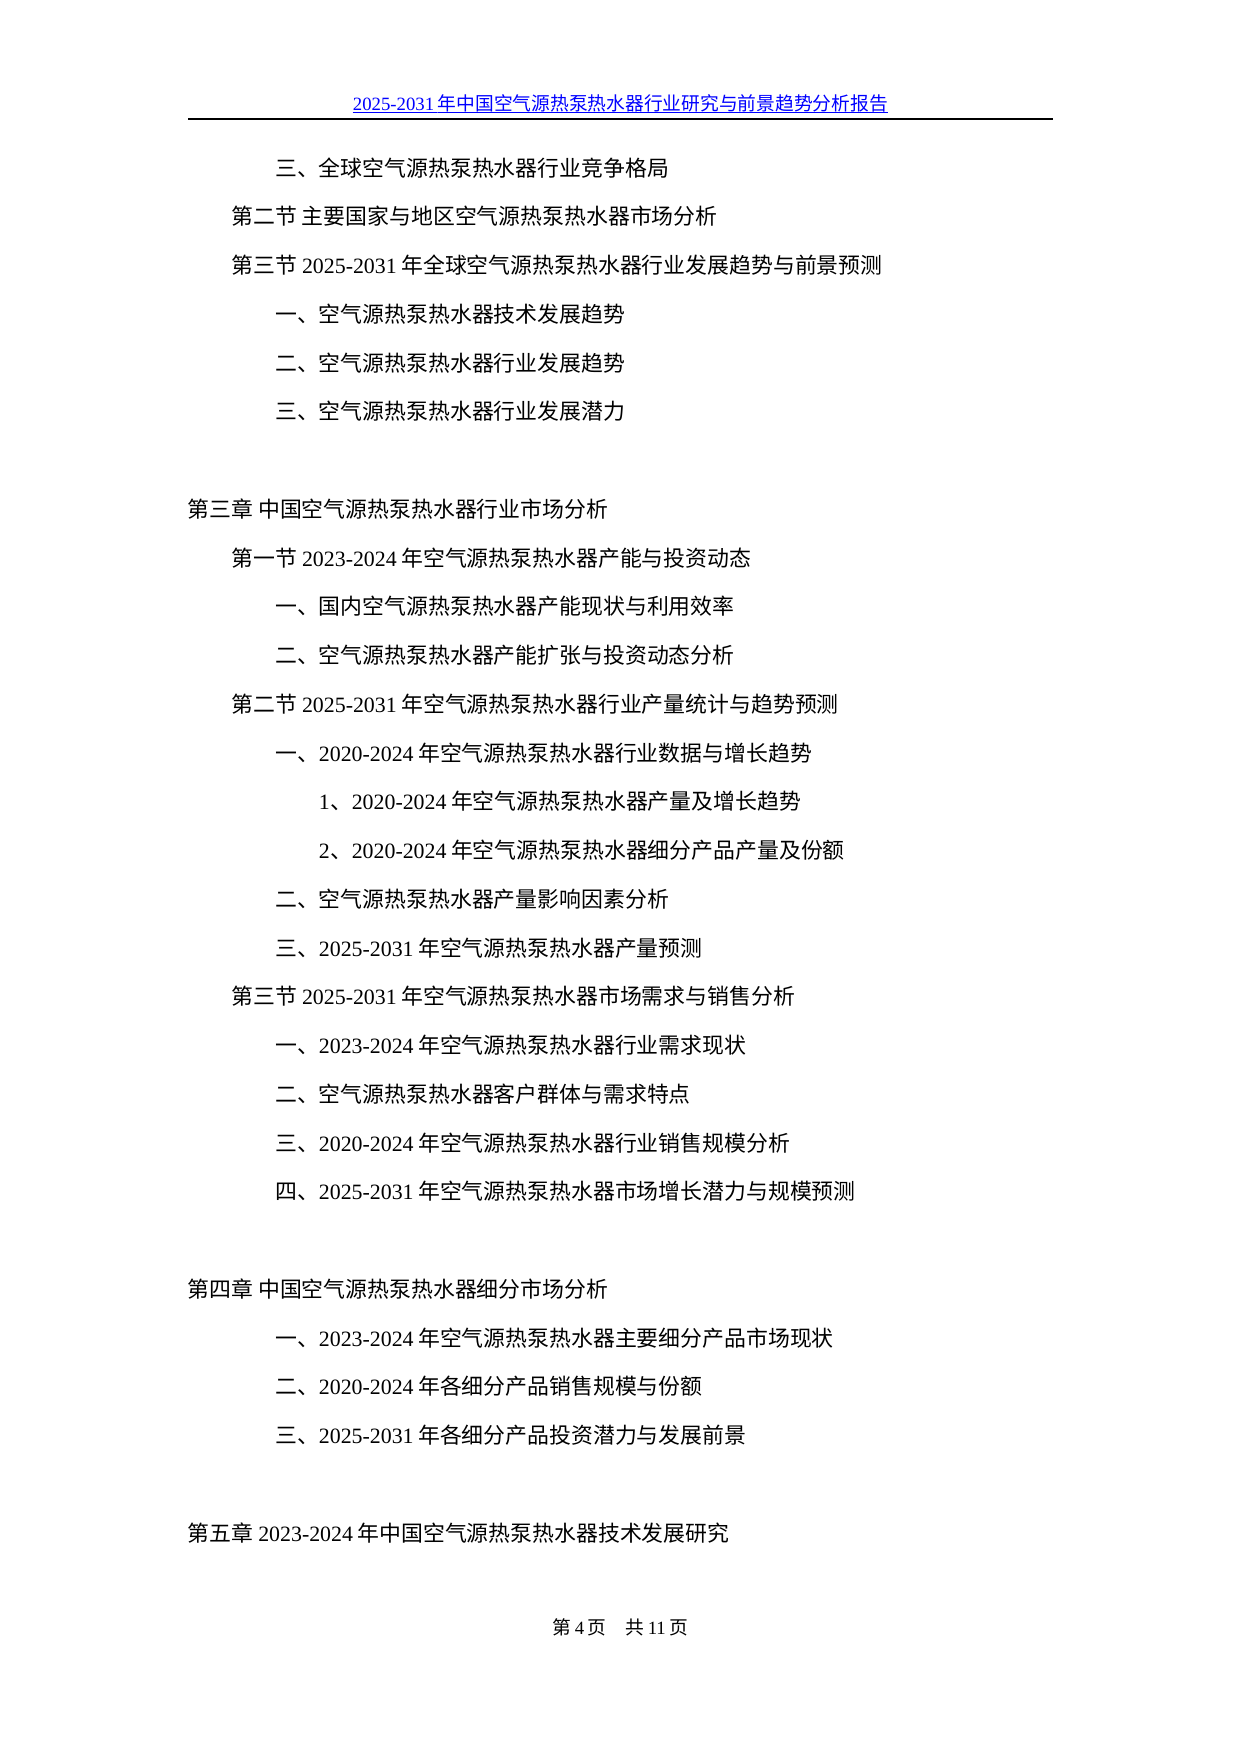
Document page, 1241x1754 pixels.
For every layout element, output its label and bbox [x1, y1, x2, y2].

text [187, 150, 1053, 1548]
